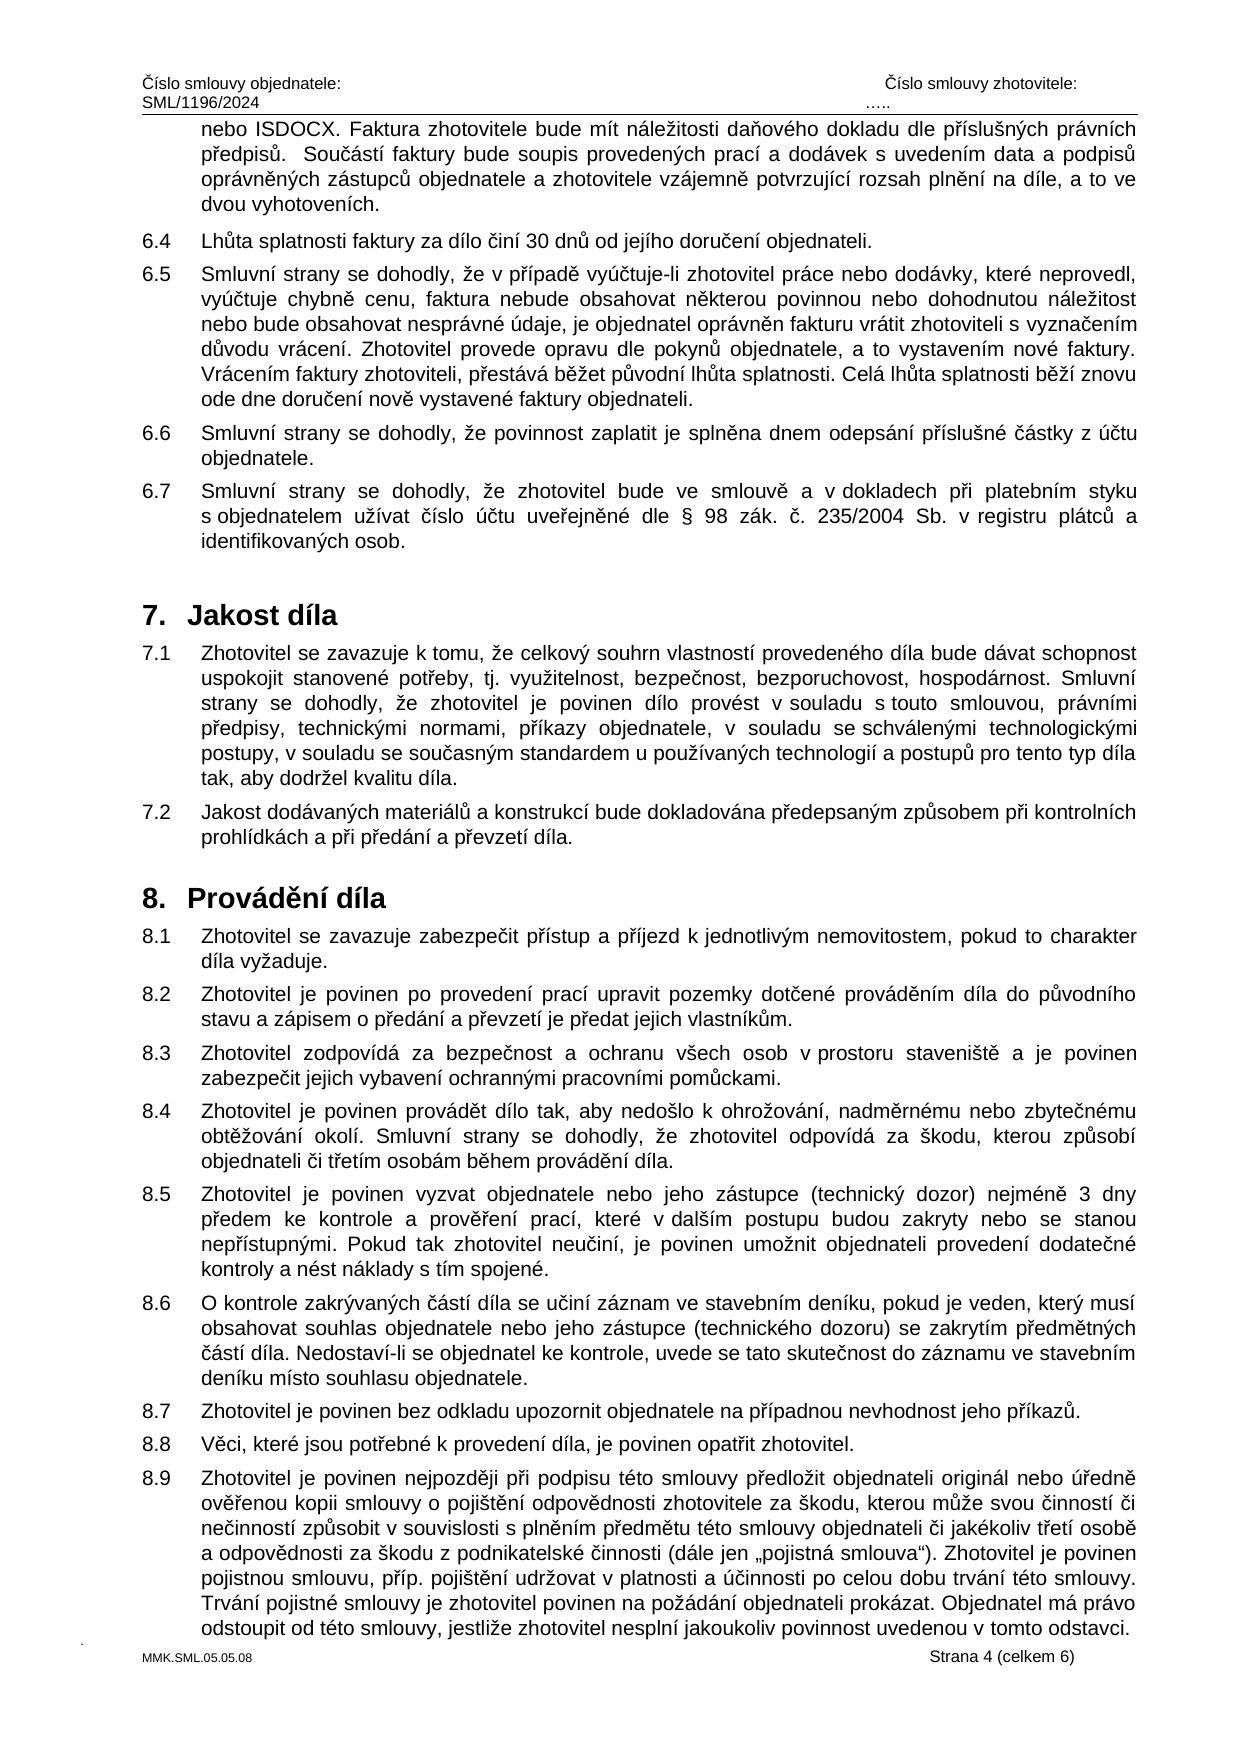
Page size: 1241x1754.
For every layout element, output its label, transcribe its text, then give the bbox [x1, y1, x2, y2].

subtitle Smluvní strany se dohodly, že v případě vyúčtuje-li zhotovitel práce nebo dodávky, které neprovedl, vyúčtuje chybně cenu, faktura nebude obsahovat některou povinnou nebo dohodnutou náležitost nebo bude obsahovat nesprávné údaje, je objednatel oprávněn fakturu vrátit zhotoviteli s vyznačením důvodu vrácení. Zhotovitel provede opravu dle pokynů objednatele, a to vystavením nové faktury. Vrácením faktury zhotoviteli, přestává běžet původní lhůta splatnosti. Celá lhůta splatnosti běží znovu ode dne doručení nově vystavené faktury objednateli. [142, 261, 1138, 411]
subtitle Smluvní strany se dohodly, že povinnost zaplatit je splněna dnem odepsání příslušné částky z účtu objednatele. [142, 419, 1138, 469]
subtitle 7.1 Zhotovitel se zavazuje k tomu, že celkový souhrn vlastností provedeného díla bude dávat schopnost uspokojit stanovené potřeby, tj. využitelnost, bezpečnost, bezporuchovost, hospodárnost. Smluvní strany se dohodly, že zhotovitel je povinen dílo provést v souladu s touto smlouvou, právními předpisy, technickými normami, příkazy objednatele, v souladu se schválenými technologickými postupy, v souladu se současným standardem u používaných technologií a postupů pro tento typ díla tak, aby dodržel kvalitu díla. [142, 640, 1138, 790]
subtitle Lhůta splatnosti faktury za dílo činí 30 dnů od jejího doručení objednateli. [142, 228, 1138, 253]
subtitle Zhotovitel je povinen provádět dílo tak, aby nedošlo k ohrožování, nadměrnému nebo zbytečnému obtěžování okolí. Smluvní strany se dohodly, že zhotovitel odpovídá za škodu, kterou způsobí objednateli či třetím osobám během provádění díla. [142, 1098, 1138, 1173]
subtitle Zhotovitel je povinen nejpozději při podpisu této smlouvy předložit objednateli originál nebo úředně ověřenou kopii smlouvy o pojištění odpovědnosti zhotovitele za škodu, kterou může svou činností či nečinností způsobit v souvislosti s plněním předmětu této smlouvy objednateli či jakékoliv třetí osobě a odpovědnosti za škodu z podnikatelské činnosti (dále jen „pojistná smlouva“). Zhotovitel je povinen pojistnou smlouvu, příp. pojištění udržovat v platnosti a účinnosti po celou dobu trvání této smlouvy. Trvání pojistné smlouvy je zhotovitel povinen na požádání objednateli prokázat. Objednatel má právo odstoupit od této smlouvy, jestliže zhotovitel nesplní jakoukoliv povinnost uvedenou v tomto odstavci. [142, 1464, 1138, 1639]
subtitle Zhotovitel je povinen po provedení prací upravit pozemky dotčené prováděním díla do původního stavu a zápisem o předání a převzetí je předat jejich vlastníkům. [142, 981, 1138, 1031]
subtitle Zhotovitel se zavazuje zabezpečit přístup a příjezd k jednotlivým nemovitostem, pokud to charakter díla vyžaduje. [142, 923, 1138, 973]
subtitle Jakost díla [142, 598, 1138, 632]
subtitle Věci, které jsou potřebné k provedení díla, je povinen opatřit zhotovitel. [142, 1431, 1138, 1456]
subtitle O kontrole zakrývaných částí díla se učiní záznam ve stavebním deníku, pokud je veden, který musí obsahovat souhlas objednatele nebo jeho zástupce (technického dozoru) se zakrytím předmětných částí díla. Nedostaví-li se objednatel ke kontrole, uvede se tato skutečnost do záznamu ve stavebním deníku místo souhlasu objednatele. [142, 1289, 1138, 1389]
subtitle Provádění díla [142, 881, 1138, 914]
subtitle 7.2 Jakost dodávaných materiálů a konstrukcí bude dokladována předepsaným způsobem při kontrolních prohlídkách a při předání a převzetí díla. [142, 798, 1138, 848]
subtitle Smluvní strany se dohodly, že zhotovitel bude ve smlouvě a v dokladech při platebním styku s objednatelem užívat číslo účtu uveřejněné dle § 98 zák. č. 235/2004 Sb. v registru plátců a identifikovaných osob. [142, 478, 1138, 553]
subtitle Zhotovitel je povinen bez odkladu upozornit objednatele na případnou nevhodnost jeho příkazů. [142, 1398, 1138, 1423]
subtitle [142, 115, 1138, 215]
subtitle Zhotovitel je povinen vyzvat objednatele nebo jeho zástupce (technický dozor) nejméně 3 dny předem ke kontrole a prověření prací, které v dalším postupu budou zakryty nebo se stanou nepřístupnými. Pokud tak zhotovitel neučiní, je povinen umožnit objednateli provedení dodatečné kontroly a nést náklady s tím spojené. [142, 1181, 1138, 1281]
subtitle Zhotovitel zodpovídá za bezpečnost a ochranu všech osob v prostoru staveniště a je povinen zabezpečit jejich vybavení ochrannými pracovními pomůckami. [142, 1039, 1138, 1089]
